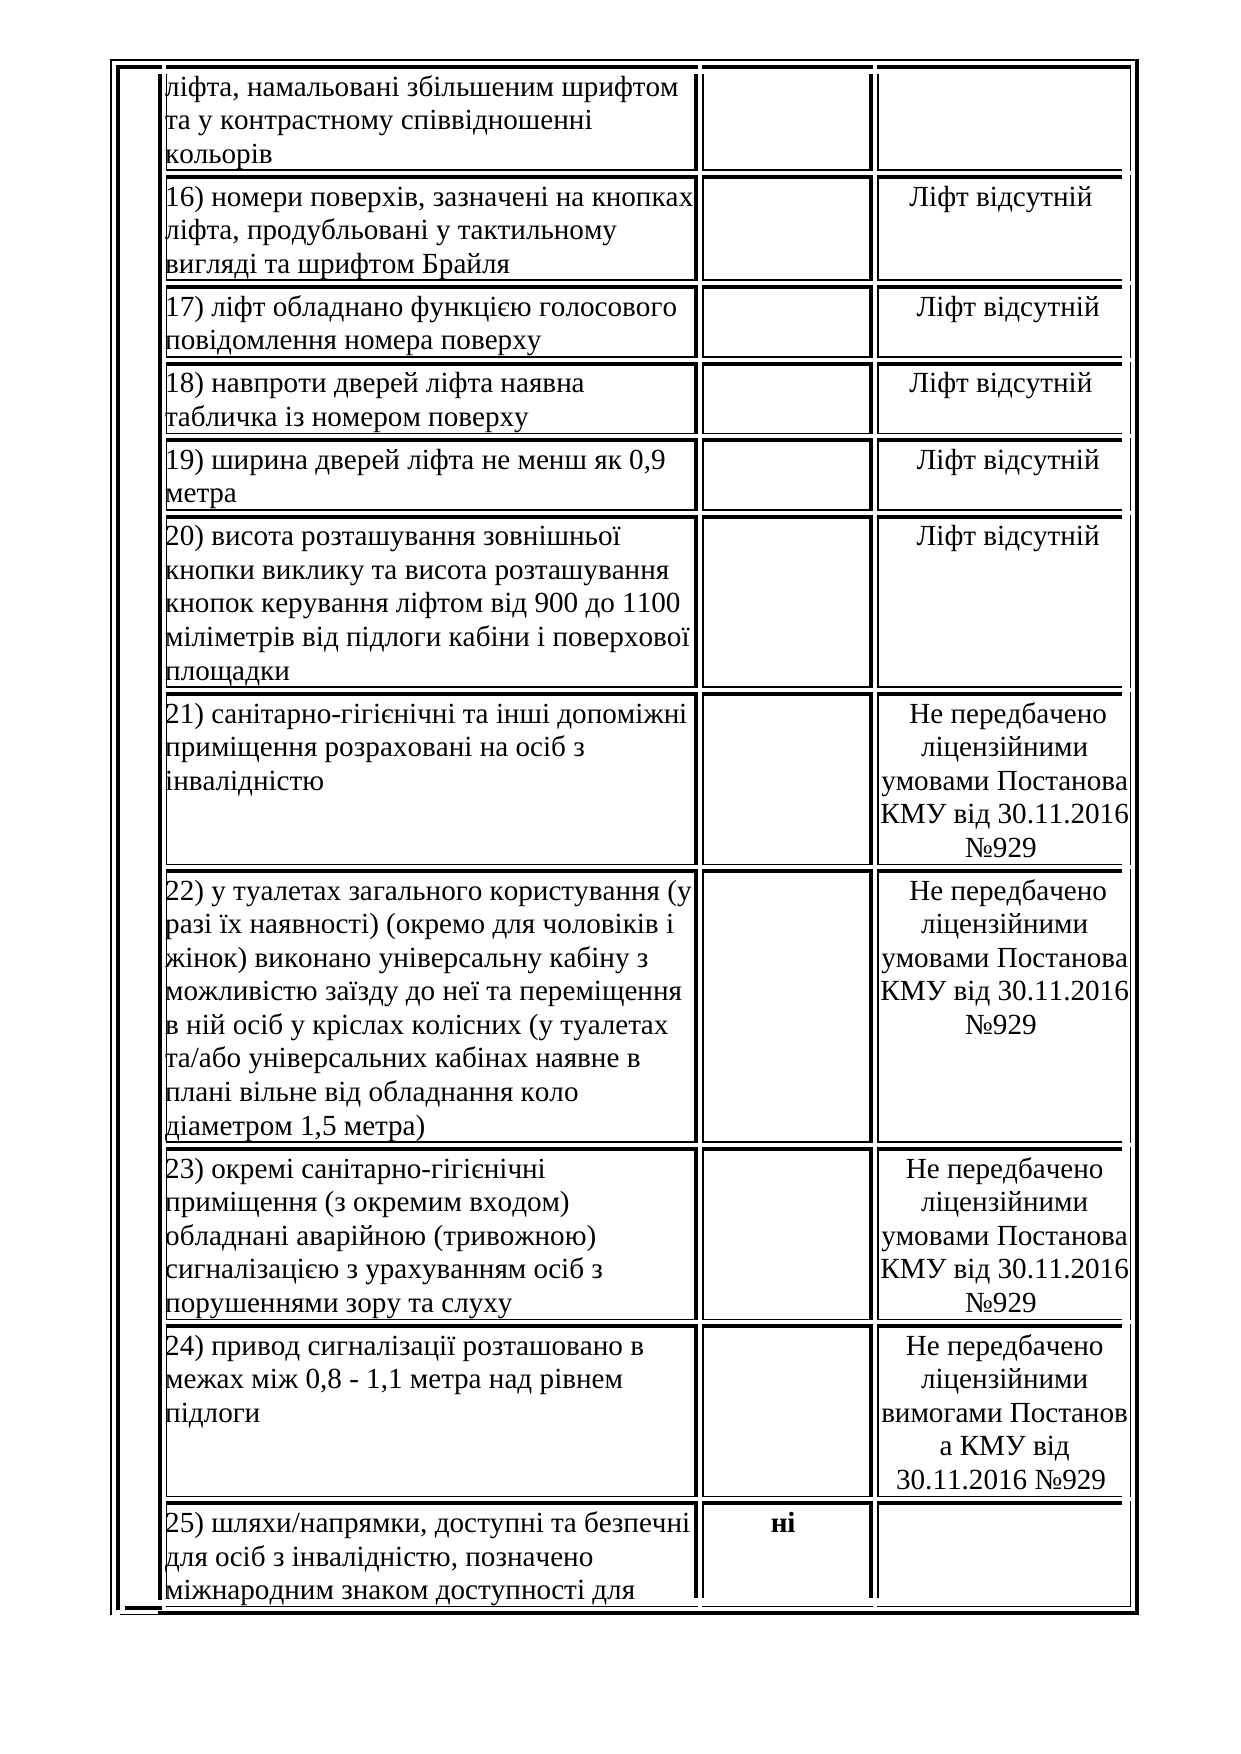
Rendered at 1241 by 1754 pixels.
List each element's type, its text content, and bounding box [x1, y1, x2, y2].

table_cell 18) навпроти дверей ліфта наявна табличка із номером поверху [163, 356, 699, 432]
table_cell 22) у туалетах загального користування (у разі їх наявності) (окремо для чоловіків і жінок) виконано універсальну кабіну з можливістю заїзду до неї та переміщення в ній осіб у кріслах колісних (у туалетах та/або універсальних кабінах наявне в плані вільне від обладнання коло діаметром 1,5 метра) [163, 864, 699, 1141]
table_cell [699, 1141, 874, 1318]
table_cell Не передбачено ліцензійними вимогами Постанова КМУ від 30.11.2016 №929 [874, 1319, 1134, 1496]
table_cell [163, 1496, 699, 1606]
table_cell Ліфт відсутній [874, 356, 1134, 432]
table_cell [699, 279, 874, 356]
table_cell [699, 686, 874, 863]
table_cell 17) ліфт обладнано функцією голосового повідомлення номера поверху [163, 279, 699, 356]
table_cell [699, 509, 874, 686]
table_cell Не передбачено ліцензійними умовами Постанова КМУ від 30.11.2016 №929 [874, 1141, 1134, 1318]
table_cell 21) санітарно-гігієнічні та інші допоміжні приміщення розраховані на осіб з інвалідністю [163, 686, 699, 863]
table_cell 20) висота розташування зовнішньої кнопки виклику та висота розташування кнопок керування ліфтом від 900 до 1100 міліметрів від підлоги кабіни і поверхової площадки [163, 509, 699, 686]
table_cell Ліфт відсутній [874, 61, 1134, 169]
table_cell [163, 61, 699, 169]
table_cell 24) привод сигналізації розташовано в межах між 0,8 - 1,1 метра над рівнем підлоги [163, 1319, 699, 1496]
table_cell [874, 1496, 1134, 1606]
table_cell Ліфт відсутній [874, 433, 1134, 509]
table_cell 16) номери поверхів, зазначені на кнопках ліфта, продубльовані у тактильному вигляді та шрифтом Брайля [163, 169, 699, 279]
table_cell Ліфт відсутній [874, 279, 1134, 356]
table_cell Ліфт відсутній [874, 509, 1134, 686]
table_cell [699, 1319, 874, 1496]
table_cell ні [699, 1496, 874, 1606]
table_cell 19) ширина дверей ліфта не менш як 0,9 метра [163, 433, 699, 509]
table_cell [699, 61, 874, 169]
table_cell [699, 433, 874, 509]
table_cell [699, 864, 874, 1141]
table_cell Не передбачено ліцензійними умовами Постанова КМУ від 30.11.2016 №929 [874, 686, 1134, 863]
table_cell [699, 356, 874, 432]
table_cell 23) окремі санітарно-гігієнічні приміщення (з окремим входом) обладнані аварійною (тривожною) сигналізацією з урахуванням осіб з порушеннями зору та слуху [163, 1141, 699, 1318]
table_cell Ліфт відсутній [874, 169, 1134, 279]
table_cell Не передбачено ліцензійними умовами Постанова КМУ від 30.11.2016 №929 [874, 864, 1134, 1141]
table_cell [699, 169, 874, 279]
